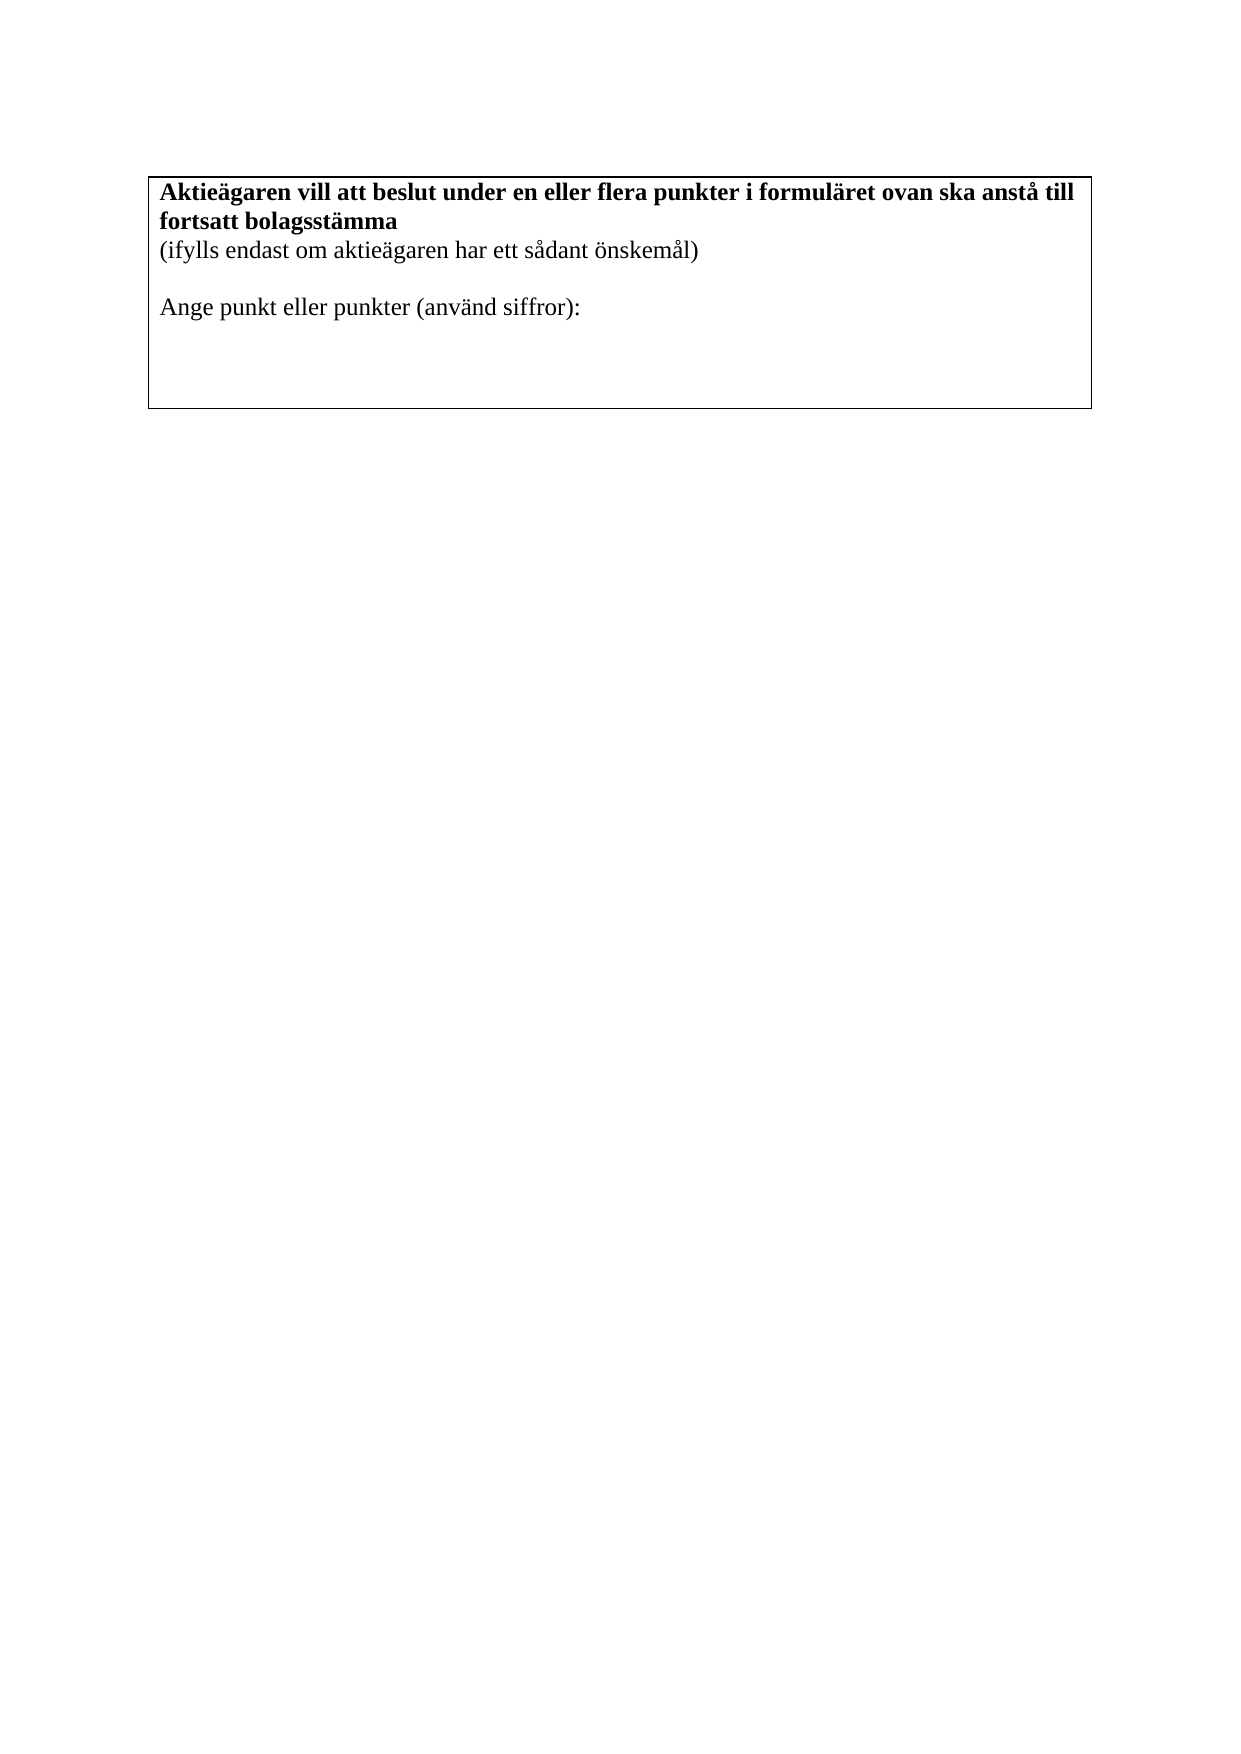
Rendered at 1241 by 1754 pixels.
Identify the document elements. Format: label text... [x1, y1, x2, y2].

table_header Aktieägaren vill att beslut under en eller flera punkter i formuläret ovan ska anstå till fortsatt bolagsstämma (ifylls endast om aktieägaren har ett sådant önskemål) Ange punkt eller punkter (använd siffror): [149, 178, 1091, 407]
